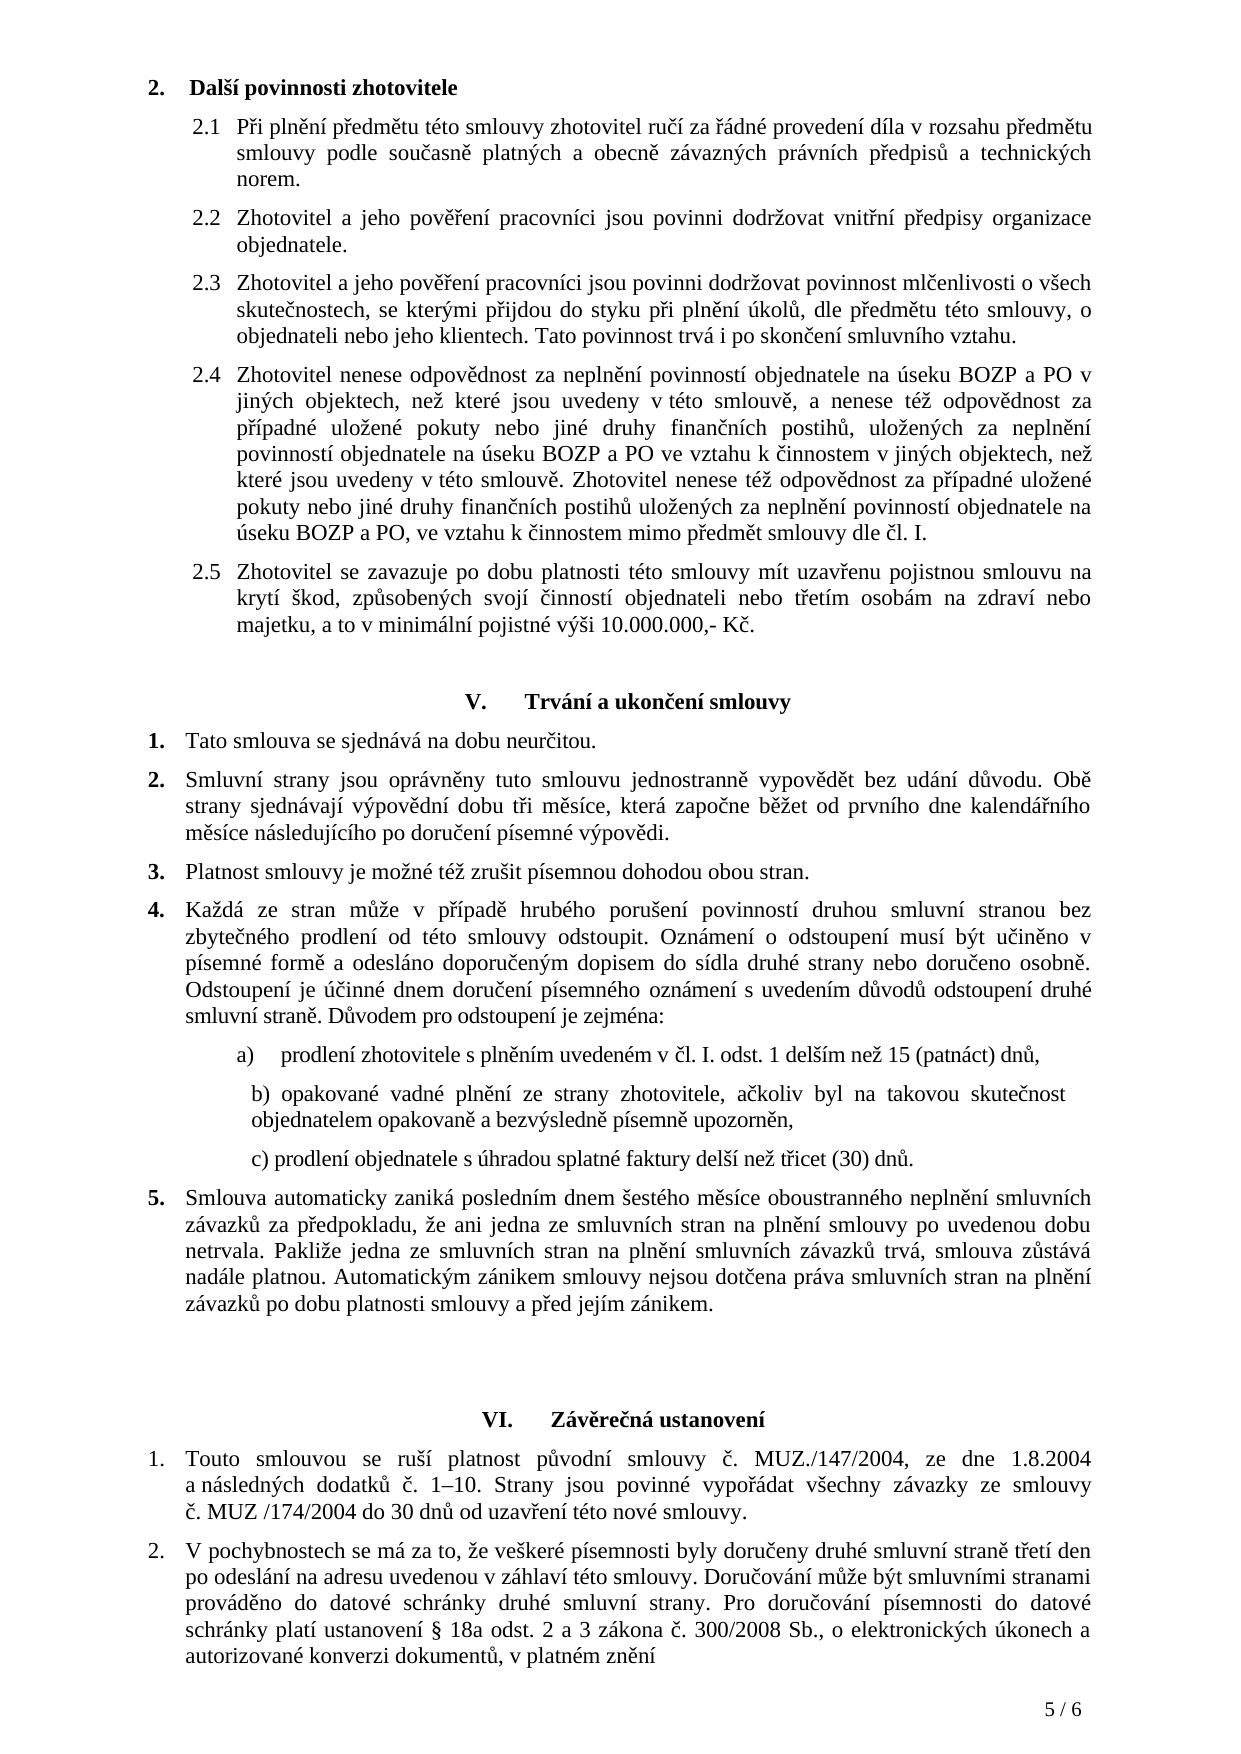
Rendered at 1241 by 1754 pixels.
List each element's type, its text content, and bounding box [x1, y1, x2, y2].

list Zhotovitel nenese odpovědnost za neplnění povinností objednatele na úseku BOZP a PO v jiných objektech, než které jsou uvedeny v této smlouvě, a nenese též odpovědnost za případné uložené pokuty nebo jiné druhy finančních postihů, uložených za neplnění povinností objednatele na úseku BOZP a PO ve vztahu k činnostem v jiných objektech, než které jsou uvedeny v této smlouvě. Zhotovitel nenese též odpovědnost za případné uložené pokuty nebo jiné druhy finančních postihů uložených za neplnění povinností objednatele na úseku BOZP a PO, ve vztahu k činnostem mimo předmět smlouvy dle čl. I. [192, 361, 1092, 546]
list Zhotovitel a jeho pověření pracovníci jsou povinni dodržovat vnitřní předpisy organizace objednatele. [192, 204, 1092, 257]
list Touto smlouvou se ruší platnost původní smlouvy č. MUZ./147/2004, ze dne 1.8.2004 a následných dodatků č. 1–10. Strany jsou povinné vypořádat všechny závazky ze smlouvy č. MUZ /174/2004 do 30 dnů od uzavření této nové smlouvy. [148, 1445, 1092, 1524]
list Další povinnosti zhotovitele [148, 74, 1092, 100]
list Smluvní strany jsou oprávněny tuto smlouvu jednostranně vypovědět bez udání důvodu. Obě strany sjednávají výpovědní dobu tři měsíce, která započne běžet od prvního dne kalendářního měsíce následujícího po doručení písemné výpovědi. [148, 766, 1092, 845]
list Při plnění předmětu této smlouvy zhotovitel ručí za řádné provedení díla v rozsahu předmětu smlouvy podle současně platných a obecně závazných právních předpisů a technických norem. [192, 113, 1092, 192]
list c) prodlení objednatele s úhradou splatné faktury delší než třicet (30) dnů. [251, 1146, 1066, 1172]
subtitle Trvání a ukončení smlouvy [185, 688, 1092, 715]
list Zhotovitel a jeho pověření pracovníci jsou povinni dodržovat povinnost mlčenlivosti o všech skutečnostech, se kterými přijdou do styku při plnění úkolů, dle předmětu této smlouvy, o objednateli nebo jeho klientech. Tato povinnost trvá i po skončení smluvního vztahu. [192, 269, 1092, 348]
list a) prodlení zhotovitele s plněním uvedeném v čl. I. odst. 1 delším než 15 (patnáct) dnů, [236, 1041, 1066, 1067]
list Tato smlouva se sjednává na dobu neurčitou. [148, 727, 1092, 754]
list Smlouva automaticky zaniká posledním dnem šestého měsíce oboustranného neplnění smluvních závazků za předpokladu, že ani jedna ze smluvních stran na plnění smlouvy po uvedenou dobu netrvala. Pakliže jedna ze smluvních stran na plnění smluvních závazků trvá, smlouva zůstává nadále platnou. Automatickým zánikem smlouvy nejsou dotčena práva smluvních stran na plnění závazků po dobu platnosti smlouvy a před jejím zánikem. [148, 1184, 1092, 1316]
list Platnost smlouvy je možné též zrušit písemnou dohodou obou stran. [148, 858, 1092, 884]
list V pochybnostech se má za to, že veškeré písemnosti byly doručeny druhé smluvní straně třetí den po odeslání na adresu uvedenou v záhlaví této smlouvy. Doručování může být smluvními stranami prováděno do datové schránky druhé smluvní strany. Pro doručování písemnosti do datové schránky platí ustanovení § 18a odst. 2 a 3 zákona č. 300/2008 Sb., o elektronických úkonech a autorizované konverzi dokumentů, v platném znění [148, 1537, 1092, 1668]
list b) opakované vadné plnění ze strany zhotovitele, ačkoliv byl na takovou skutečnost objednatelem opakovaně a bezvýsledně písemně upozorněn, [251, 1080, 1066, 1133]
list Každá ze stran může v případě hrubého porušení povinností druhou smluvní stranou bez zbytečného prodlení od této smlouvy odstoupit. Oznámení o odstoupení musí být učiněno v písemné formě a odesláno doporučeným dopisem do sídla druhé strany nebo doručeno osobně. Odstoupení je účinné dnem doručení písemného oznámení s uvedením důvodů odstoupení druhé smluvní straně. Důvodem pro odstoupení je zejména: [148, 897, 1092, 1028]
list Zhotovitel se zavazuje po dobu platnosti této smlouvy mít uzavřenu pojistnou smlouvu na krytí škod, způsobených svojí činností objednateli nebo třetím osobám na zdraví nebo majetku, a to v minimální pojistné výši 10.000.000,- Kč. [192, 558, 1092, 637]
subtitle Závěrečná ustanovení [185, 1406, 1092, 1433]
